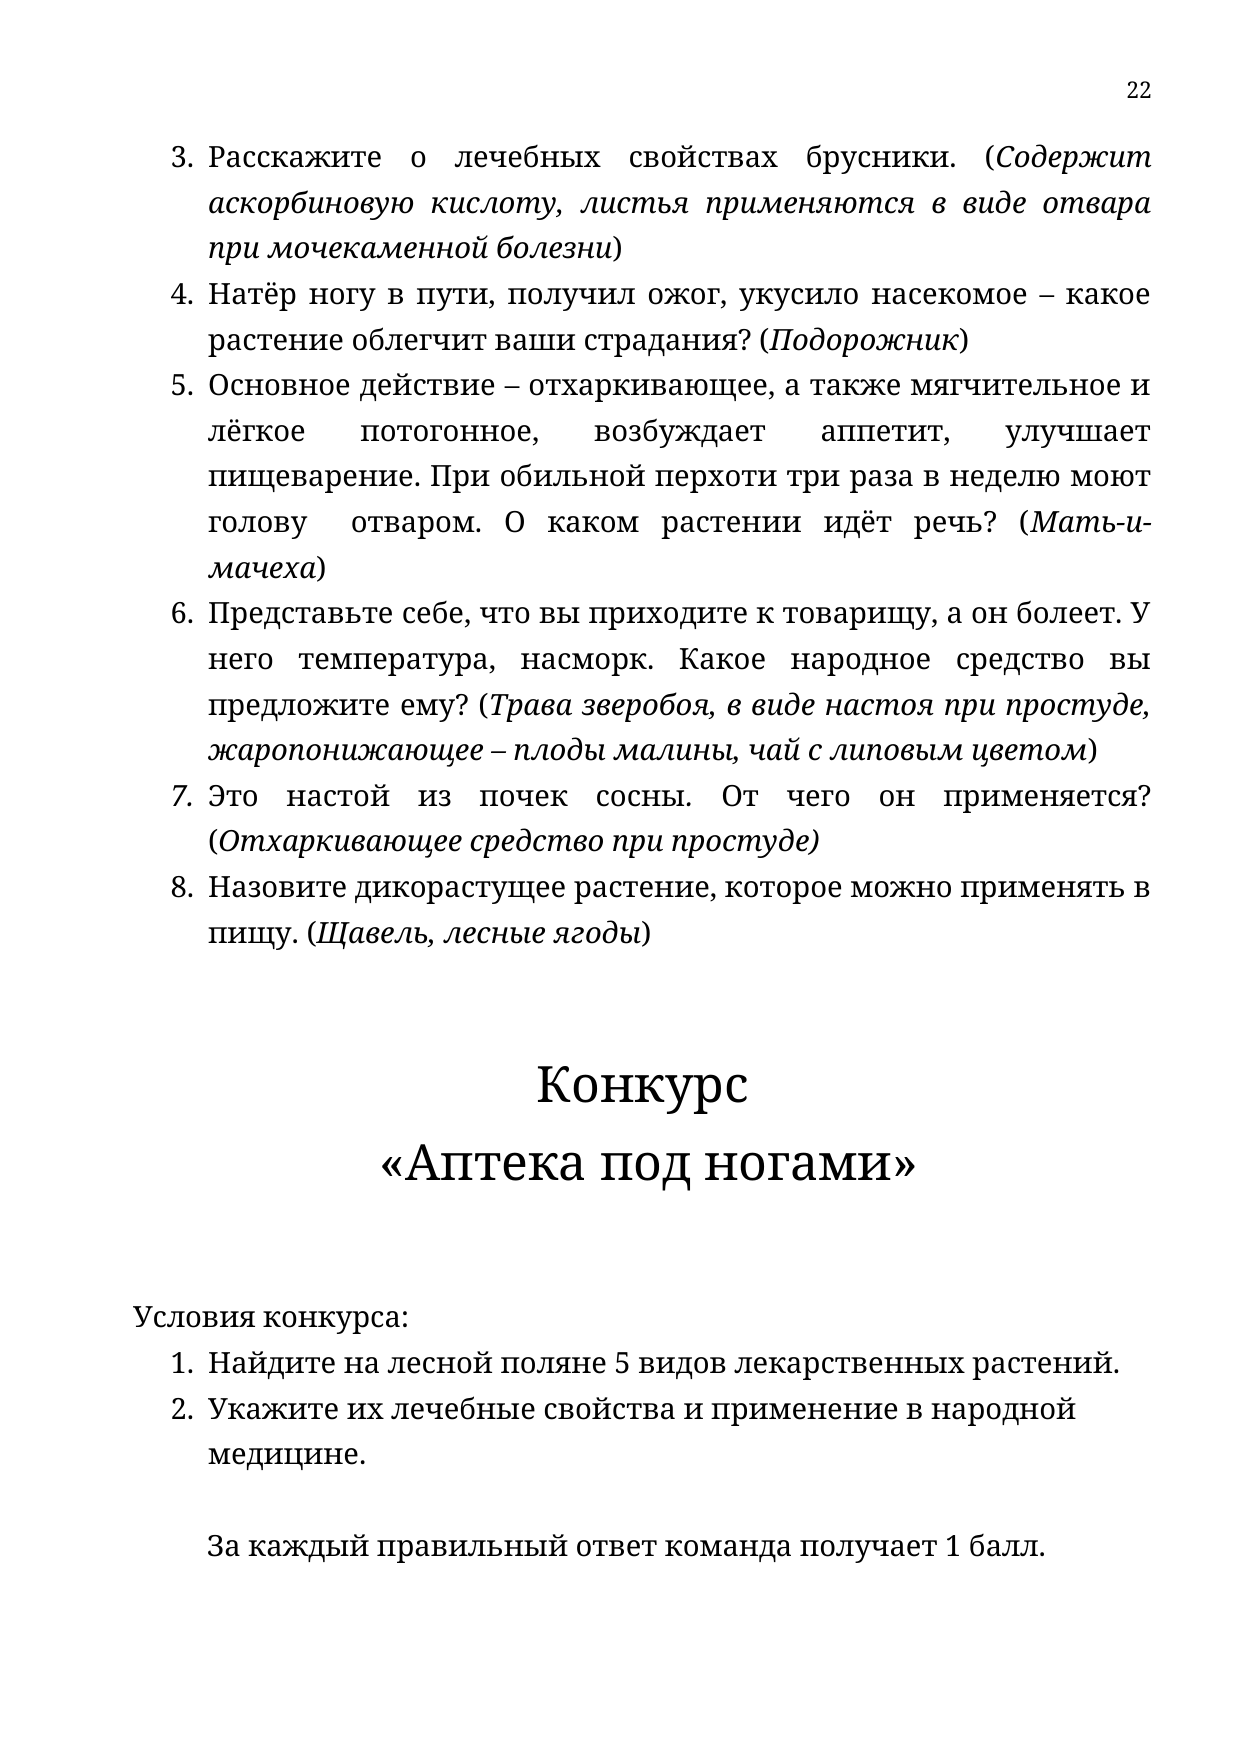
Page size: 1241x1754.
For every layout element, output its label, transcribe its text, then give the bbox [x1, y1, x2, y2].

list Представьте себе, что вы приходите к товарищу, а он болеет. У него температура, насморк. Какое народное средство вы предложите ему? (Трава зверобоя, в виде настоя при простуде, жаропонижающее – плоды малины, чай с липовым цветом) [170, 592, 1152, 769]
list Это настой из почек сосны. От чего он применяется? (Отхаркивающее средство при простуде) [170, 775, 1152, 860]
text Конкурс [133, 1049, 1152, 1117]
text «Аптека под ногами» [133, 1127, 1152, 1195]
list Назовите дикорастущее растение, которое можно применять в пищу. (Щавель, лесные ягоды) [170, 866, 1152, 952]
list Укажите их лечебные свойства и применение в народной медицине. [170, 1388, 1152, 1473]
text Условия конкурса: [133, 1297, 1152, 1336]
list Натёр ногу в пути, получил ожог, укусило насекомое – какое растение облегчит ваши страдания? (Подорожник) [170, 273, 1152, 358]
list Основное действие – отхаркивающее, а также мягчительное и лёгкое потогонное, возбуждает аппетит, улучшает пищеварение. При обильной перхоти три раза в неделю моют голову отваром. О каком растении идёт речь? (Мать-и-мачеха) [170, 364, 1152, 587]
list Расскажите о лечебных свойствах брусники. (Содержит аскорбиновую кислоту, листья применяются в виде отвара при мочекаменной болезни) [170, 136, 1152, 267]
list Найдите на лесной поляне 5 видов лекарственных растений. [170, 1342, 1152, 1382]
text За каждый правильный ответ команда получает 1 балл. [133, 1525, 1152, 1564]
